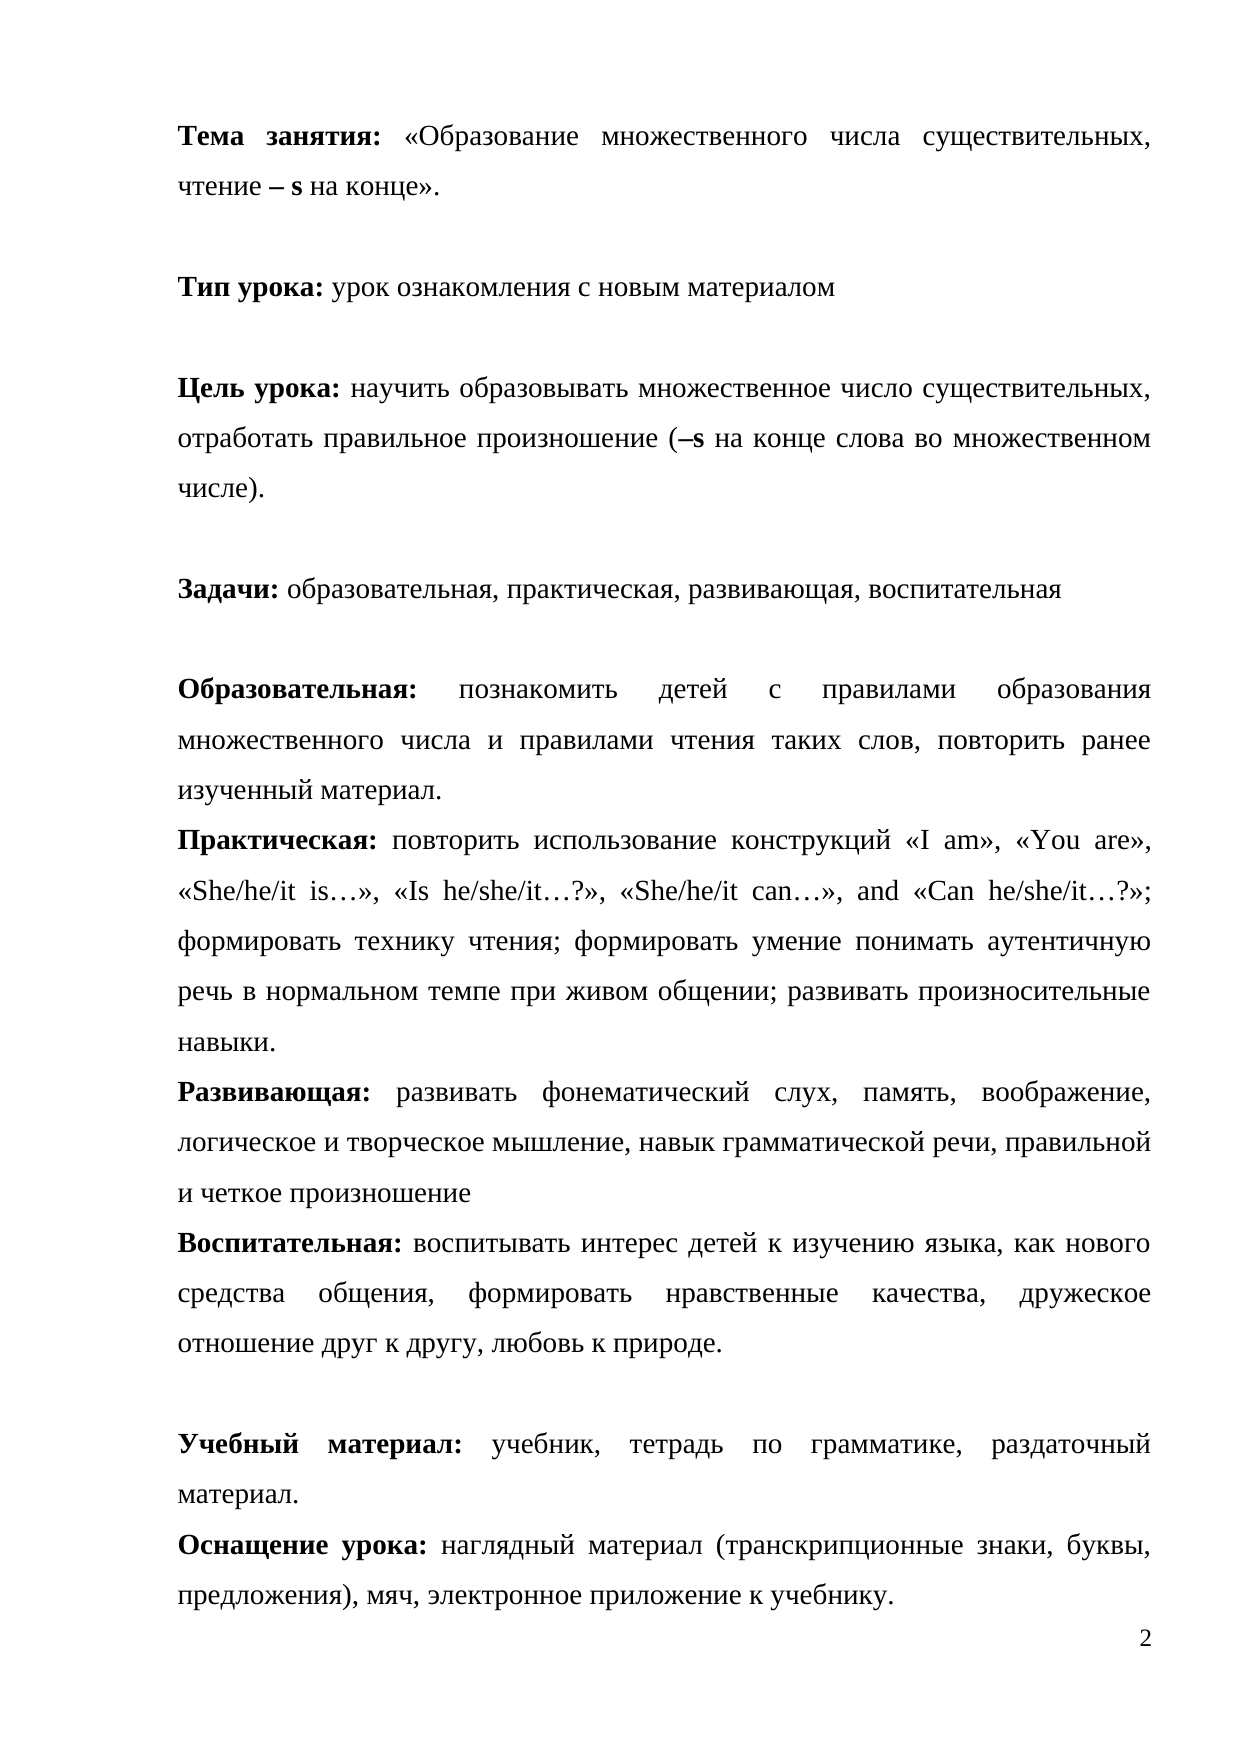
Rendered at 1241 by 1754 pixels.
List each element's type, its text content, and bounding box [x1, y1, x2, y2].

text Воспитательная: воспитывать интерес детей к изучению языка, как нового средства общения, формировать нравственные качества, дружеское отношение друг к другу, любовь к природе. [177, 1225, 1152, 1359]
text Задачи: образовательная, практическая, развивающая, воспитательная [177, 571, 1152, 604]
text Цель урока: научить образовывать множественное число существительных, отработать правильное произношение (–s на конце слова во множественном числе). [177, 370, 1152, 504]
text Практическая: повторить использование конструкций «I am», «You are», «She/he/it is…», «Is he/she/it…?», «She/he/it can…», and «Can he/she/it…?»; формировать технику чтения; формировать умение понимать аутентичную речь в нормальном темпе при живом общении; развивать произносительные навыки. [177, 822, 1152, 1057]
text Развивающая: развивать фонематический слух, память, воображение, логическое и творческое мышление, навык грамматической речи, правильной и четкое произношение [177, 1074, 1152, 1208]
text Образовательная: познакомить детей с правилами образования множественного числа и правилами чтения таких слов, повторить ранее изученный материал. [177, 672, 1152, 806]
text Тип урока: урок ознакомления с новым материалом [177, 269, 1152, 303]
text Оснащение урока: наглядный материал (транскрипционные знаки, буквы, предложения), мяч, электронное приложение к учебнику. [177, 1527, 1152, 1611]
text Тема занятия: «Образование множественного числа существительных, чтение – s на конце». [177, 118, 1152, 202]
text Учебный материал: учебник, тетрадь по грамматике, раздаточный материал. [177, 1426, 1152, 1510]
